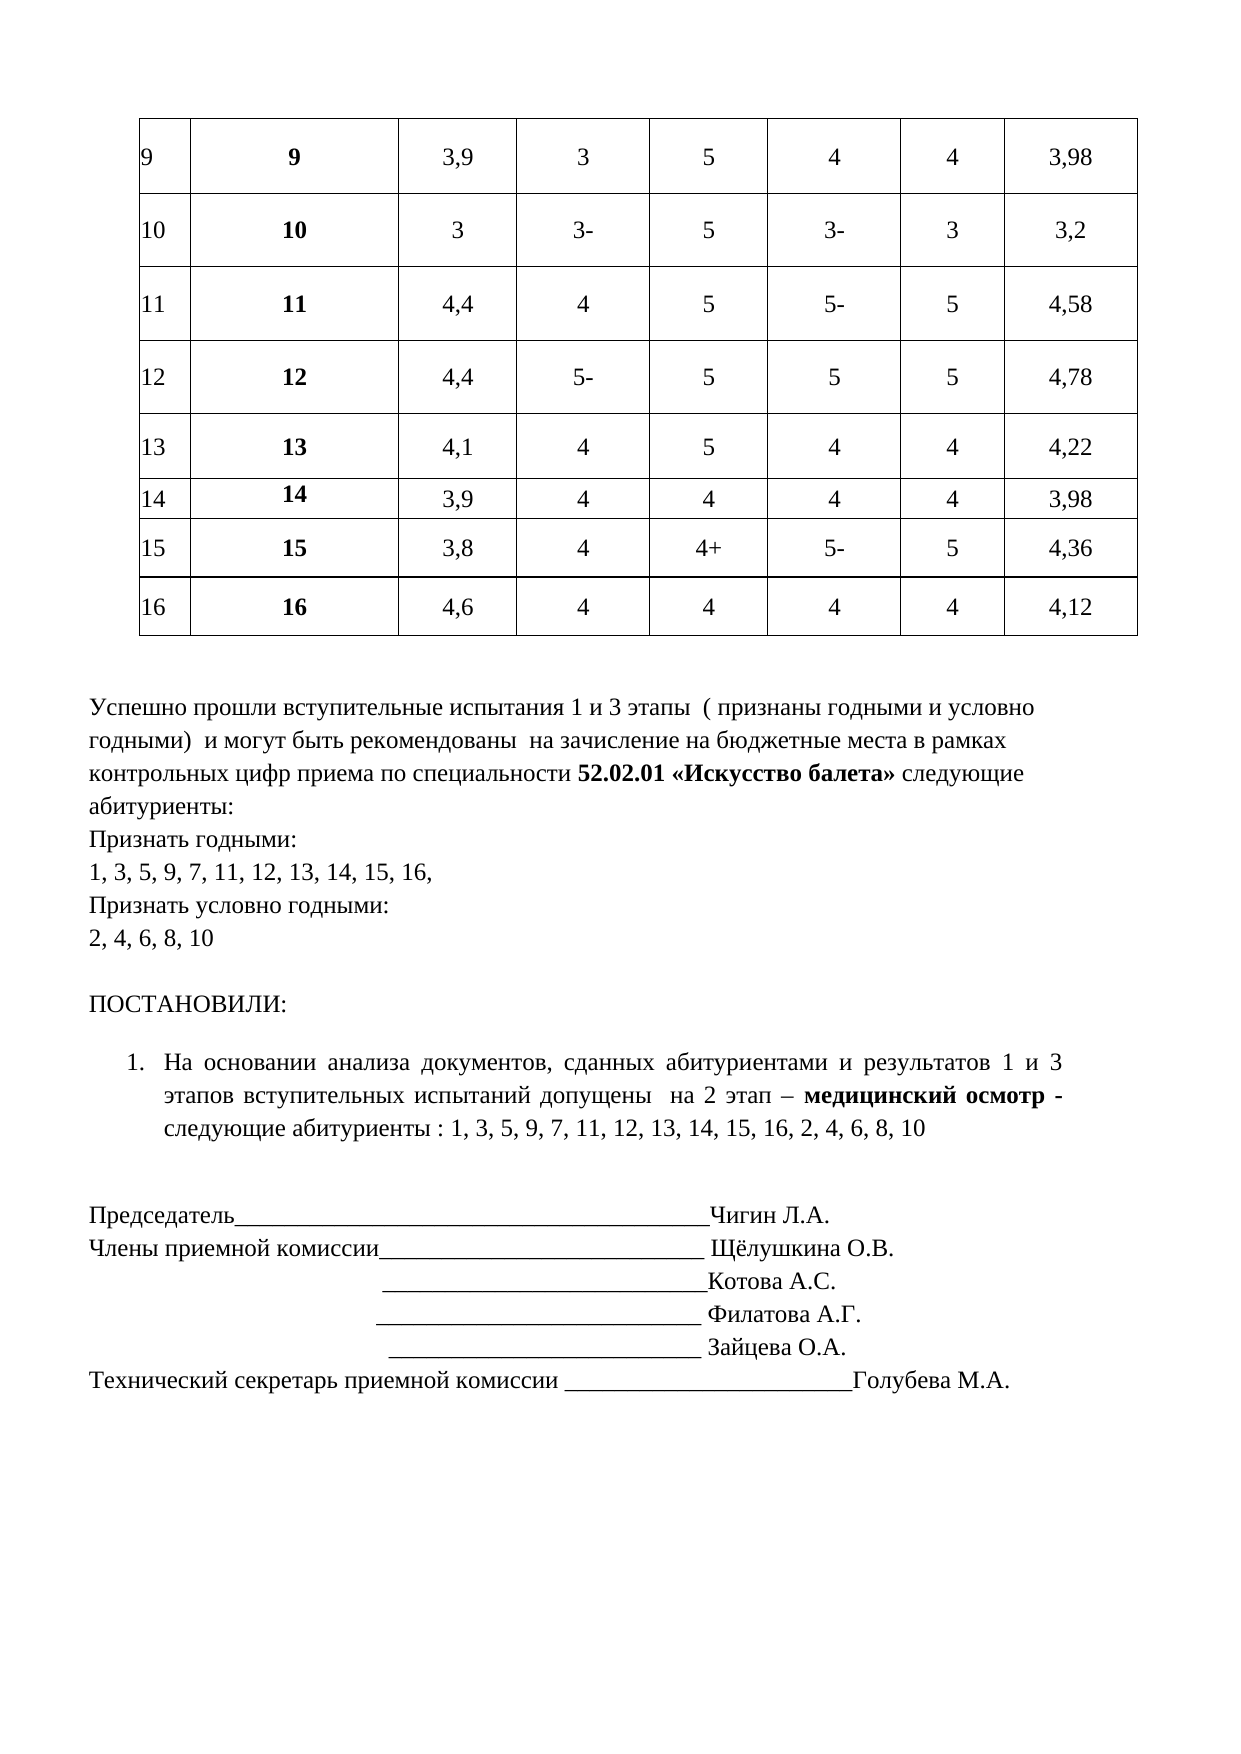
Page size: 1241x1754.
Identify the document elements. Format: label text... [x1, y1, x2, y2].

table_cell 4,1 [399, 414, 516, 478]
text Успешно прошли вступительные испытания 1 и 3 этапы ( признаны годными и условно годными) и могут быть рекомендованы на зачисление на бюджетные места в рамках контрольных цифр приема по специальности 52.02.01 «Искусство балета» следующие абитуриенты: [88, 692, 1063, 820]
text Члены приемной комиссии__________________________ Щёлушкина О.В. [88, 1233, 1063, 1262]
table_cell 4 [901, 578, 1004, 635]
table_cell 5 [650, 341, 767, 413]
table_cell 4,4 [399, 267, 516, 340]
table_cell 10 [140, 194, 190, 266]
list На основании анализа документов, сданных абитуриентами и результатов 1 и 3 этапов вступительных испытаний допущены на 2 этап – медицинский осмотр - следующие абитуриенты : 1, 3, 5, 9, 7, 11, 12, 13, 14, 15, 16, 2, 4, 6, 8, 10 [126, 1047, 1063, 1142]
table_cell 3,2 [1005, 194, 1137, 266]
table_cell 5- [517, 341, 649, 413]
table_cell 15 [191, 519, 398, 576]
table_cell 14 [191, 479, 398, 518]
table_cell 3,8 [399, 519, 516, 576]
text Признать годными: [88, 824, 1063, 853]
table_cell 10 [191, 194, 398, 266]
table_cell 12 [140, 341, 190, 413]
text ПОСТАНОВИЛИ: [88, 989, 1063, 1018]
table_cell 12 [191, 341, 398, 413]
text 2, 4, 6, 8, 10 [88, 923, 1063, 952]
table_cell 5 [901, 519, 1004, 576]
table_cell 5 [768, 341, 900, 413]
text _________________________ Зайцева О.А. [88, 1332, 1063, 1361]
table_cell 11 [191, 267, 398, 340]
table_cell 3 [399, 194, 516, 266]
text 1, 3, 5, 9, 7, 11, 12, 13, 14, 15, 16, [88, 857, 1063, 886]
table_cell 4 [768, 414, 900, 478]
table_cell 3 [517, 119, 649, 193]
table_cell 3,9 [399, 479, 516, 518]
table_cell 3- [768, 194, 900, 266]
table_cell 14 [140, 479, 190, 518]
table_cell 4,58 [1005, 267, 1137, 340]
table_cell 4 [517, 519, 649, 576]
table_cell 4 [650, 479, 767, 518]
table_cell 9 [191, 119, 398, 193]
table_cell 4,36 [1005, 519, 1137, 576]
table_cell 4,78 [1005, 341, 1137, 413]
table_cell 4 [517, 479, 649, 518]
table_cell 3- [517, 194, 649, 266]
table_cell 16 [140, 578, 190, 635]
table_cell 3 [901, 194, 1004, 266]
table_cell 4 [901, 479, 1004, 518]
table_cell 3,98 [1005, 119, 1137, 193]
text __________________________ Филатова А.Г. [88, 1299, 1063, 1328]
text Признать условно годными: [88, 891, 1063, 919]
table_cell 5 [650, 267, 767, 340]
table_cell 3,98 [1005, 479, 1137, 518]
table_cell 4,22 [1005, 414, 1137, 478]
table_cell 4 [517, 414, 649, 478]
table_cell 5 [650, 414, 767, 478]
table_cell 5- [768, 519, 900, 576]
table_cell 13 [191, 414, 398, 478]
table_cell 11 [140, 267, 190, 340]
table_cell 4 [768, 578, 900, 635]
table_cell 4 [901, 119, 1004, 193]
table_cell 4,12 [1005, 578, 1137, 635]
table_cell 4 [650, 578, 767, 635]
table_cell 4 [517, 267, 649, 340]
table_cell 4 [768, 479, 900, 518]
text Технический секретарь приемной комиссии _______________________Голубева М.А. [88, 1365, 1063, 1394]
table_cell 5 [901, 341, 1004, 413]
table_cell 13 [140, 414, 190, 478]
table_cell 4 [768, 119, 900, 193]
table_cell 16 [191, 578, 398, 635]
table_cell 4 [901, 414, 1004, 478]
text Председатель______________________________________Чигин Л.А. [88, 1200, 1063, 1229]
table_cell 9 [140, 119, 190, 193]
table_cell 4,4 [399, 341, 516, 413]
table_cell 5 [650, 119, 767, 193]
table_cell 4+ [650, 519, 767, 576]
table_cell 5 [650, 194, 767, 266]
table_cell 4,6 [399, 578, 516, 635]
text __________________________Котова А.С. [88, 1266, 1063, 1295]
table_cell 5- [768, 267, 900, 340]
table_cell 15 [140, 519, 190, 576]
table_cell 4 [517, 578, 649, 635]
table_cell 5 [901, 267, 1004, 340]
table_cell 3,9 [399, 119, 516, 193]
